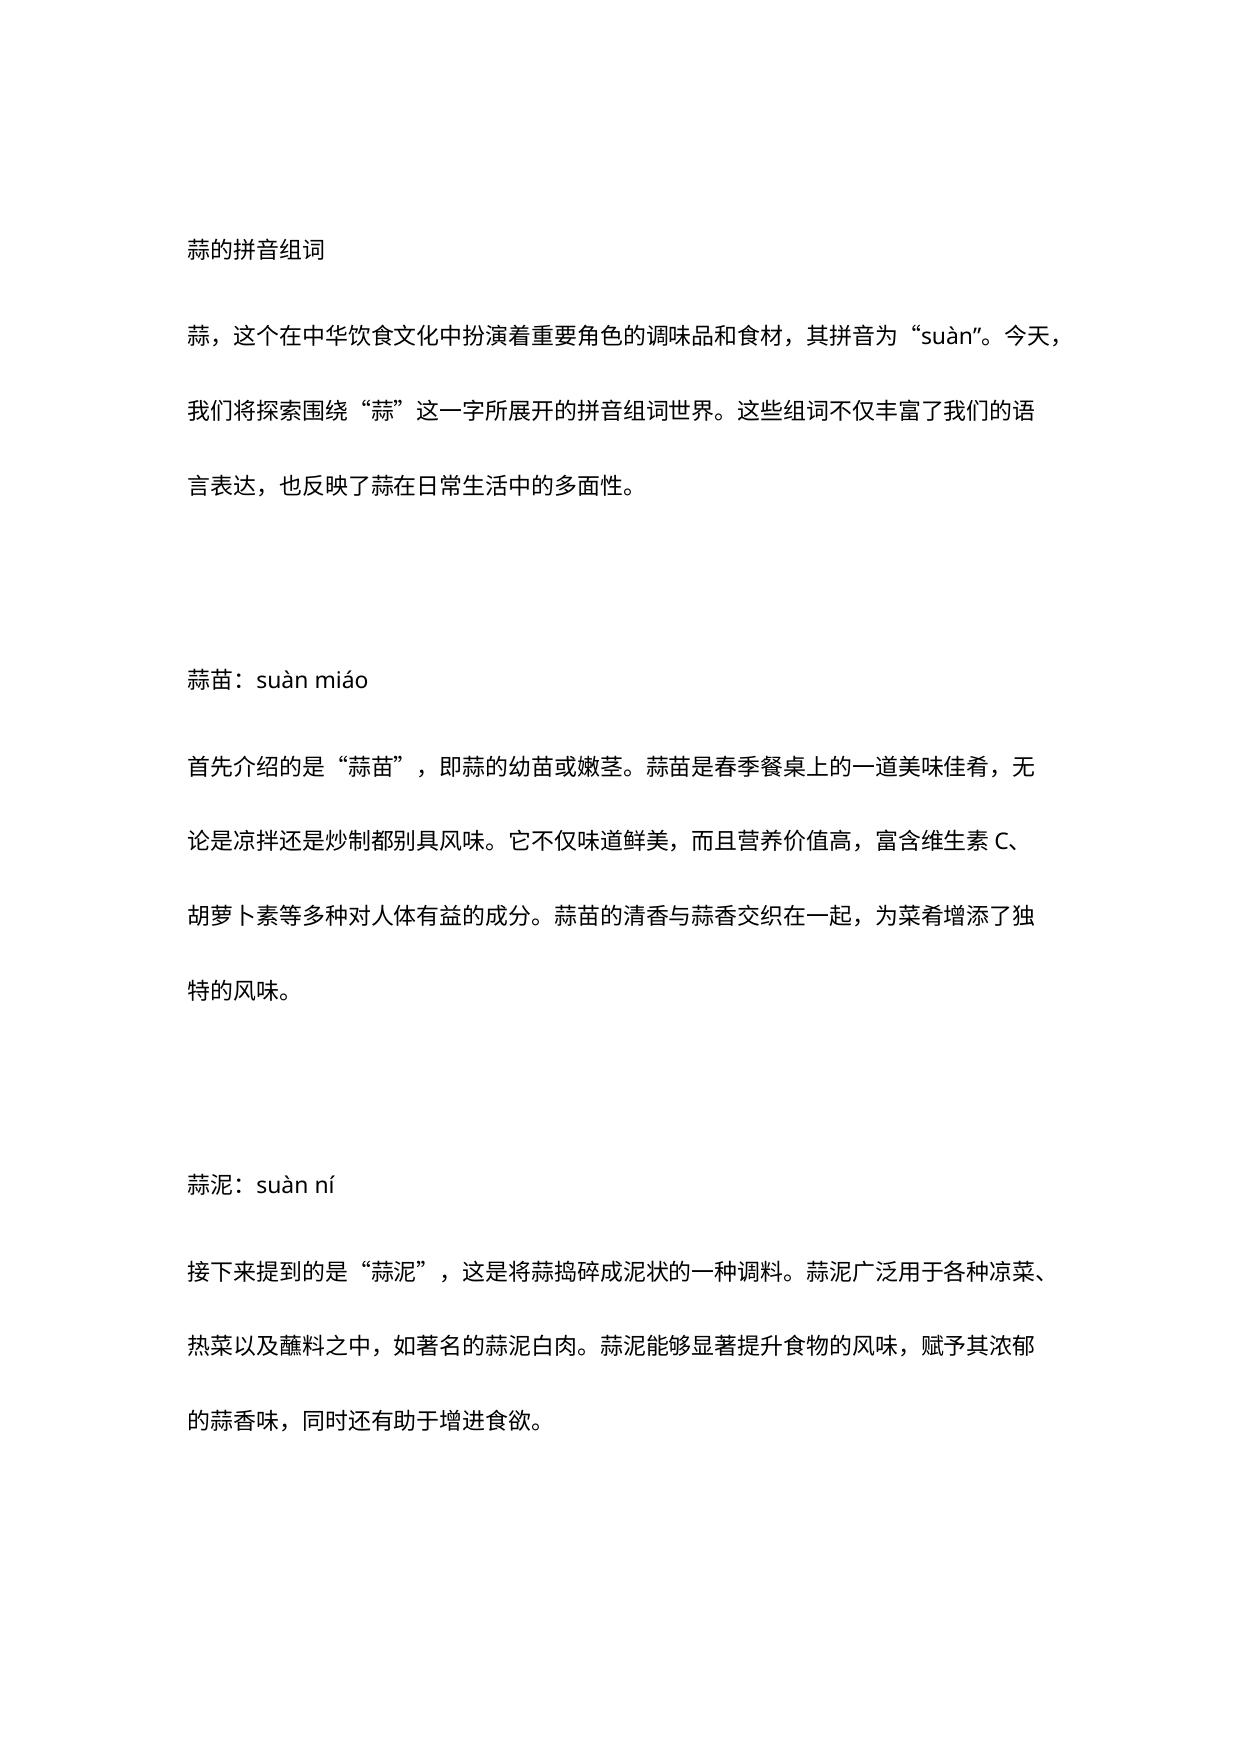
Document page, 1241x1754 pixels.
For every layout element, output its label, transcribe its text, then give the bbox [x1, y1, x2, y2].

text 接下来提到的是“蒜泥”，这是将蒜捣碎成泥状的一种调料。蒜泥广泛用于各种凉菜、热菜以及蘸料之中，如著名的蒜泥白肉。蒜泥能够显著提升食物的风味，赋予其浓郁的蒜香味，同时还有助于增进食欲。 [187, 1238, 1053, 1452]
text 蒜，这个在中华饮食文化中扮演着重要角色的调味品和食材，其拼音为“suàn”。今天，我们将探索围绕“蒜”这一字所展开的拼音组词世界。这些组词不仅丰富了我们的语言表达，也反映了蒜在日常生活中的多面性。 [187, 302, 1053, 517]
text 蒜泥：suàn ní [187, 1151, 1053, 1216]
text 蒜的拼音组词 [187, 216, 1053, 281]
text 首先介绍的是“蒜苗”，即蒜的幼苗或嫩茎。蒜苗是春季餐桌上的一道美味佳肴，无论是凉拌还是炒制都别具风味。它不仅味道鲜美，而且营养价值高，富含维生素C、胡萝卜素等多种对人体有益的成分。蒜苗的清香与蒜香交织在一起，为菜肴增添了独特的风味。 [187, 733, 1053, 1022]
text 蒜苗：suàn miáo [187, 646, 1053, 711]
